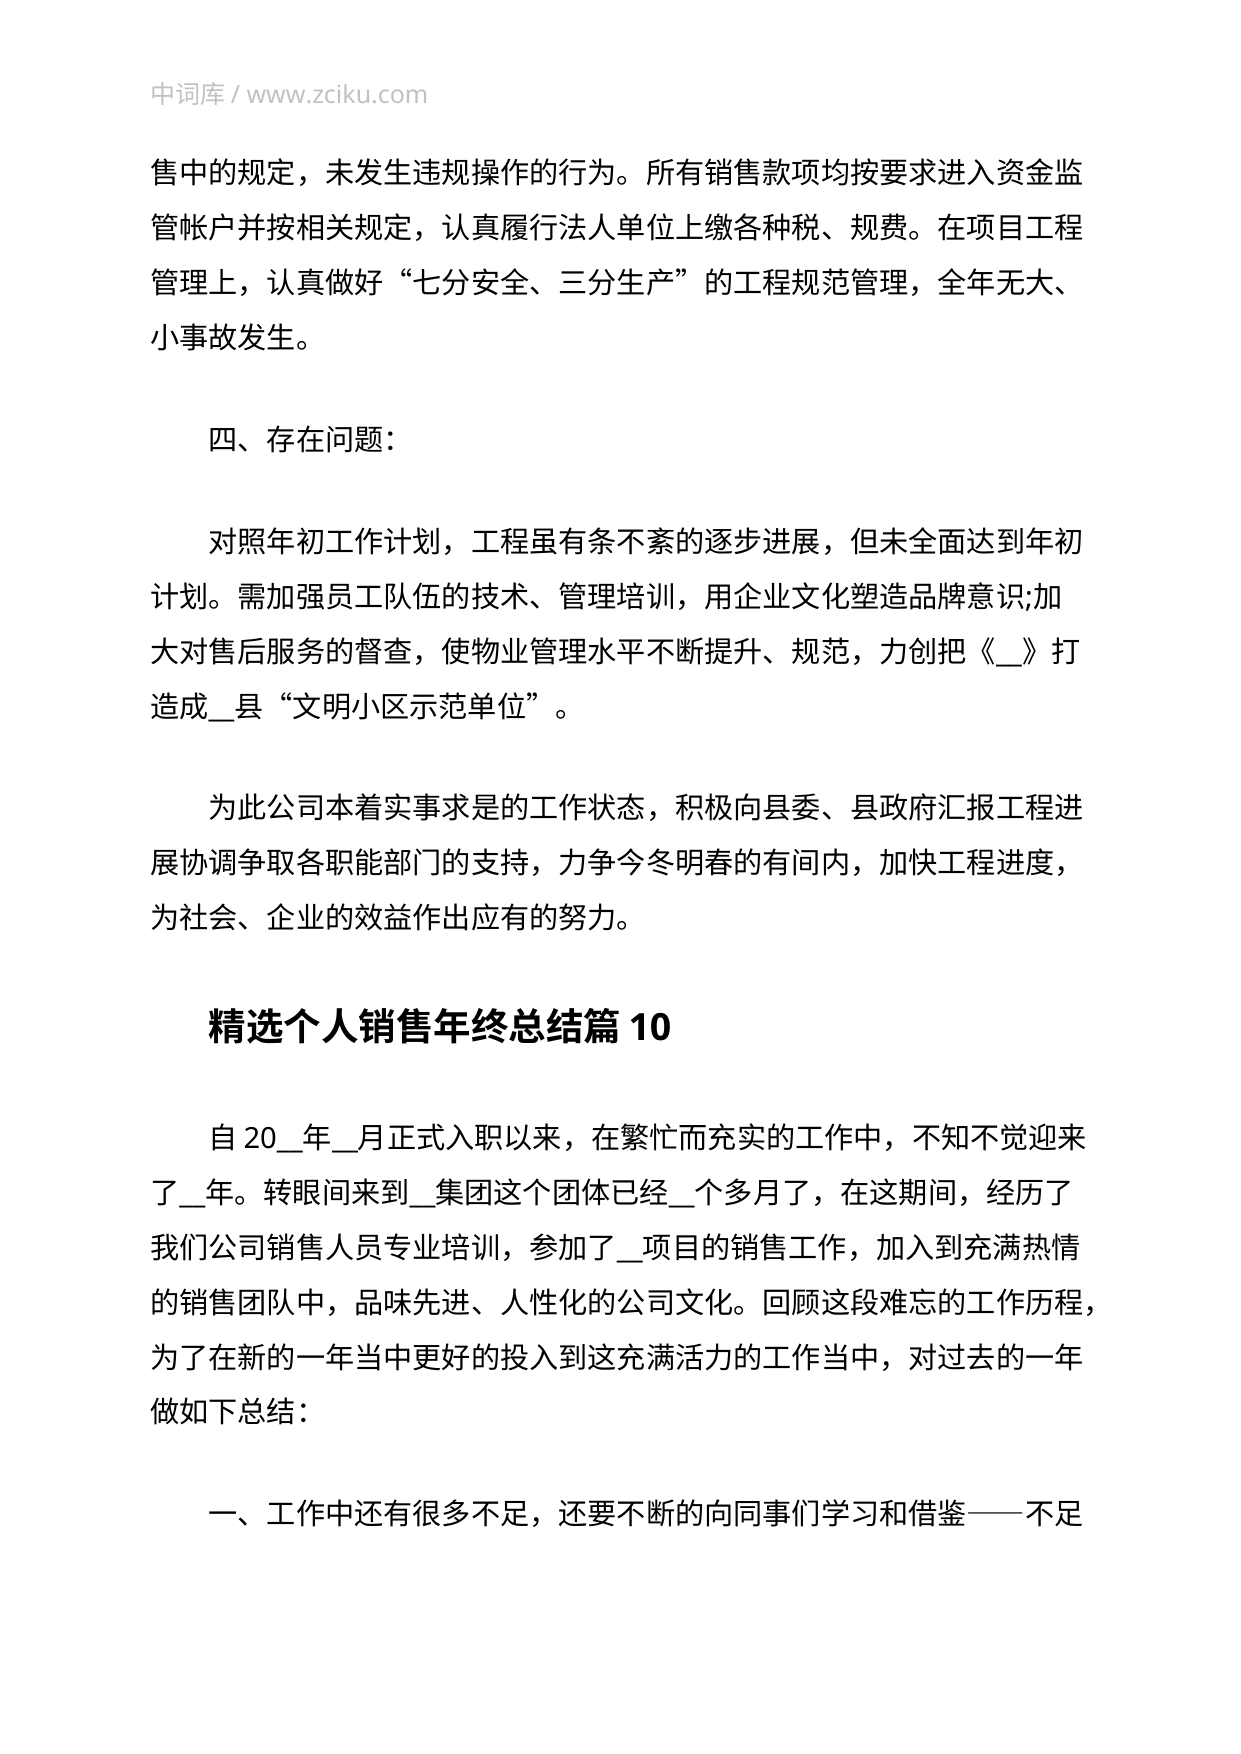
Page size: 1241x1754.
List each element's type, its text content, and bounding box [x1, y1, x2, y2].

text 一、工作中还有很多不足，还要不断的向同事们学习和借鉴——不足 [150, 1491, 1090, 1533]
text 四、存在问题： [150, 416, 1090, 459]
text 自20__年__月正式入职以来，在繁忙而充实的工作中，不知不觉迎来了__年。转眼间来到__集团这个团体已经__个多月了，在这期间，经历了我们公司销售人员专业培训，参加了__项目的销售工作，加入到充满热情的销售团队中，品味先进、人性化的公司文化。回顾这段难忘的工作历程，为了在新的一年当中更好的投入到这充满活力的工作当中，对过去的一年做如下总结： [150, 1114, 1090, 1431]
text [150, 150, 1090, 357]
text 对照年初工作计划，工程虽有条不紊的逐步进展，但未全面达到年初计划。需加强员工队伍的技术、管理培训，用企业文化塑造品牌意识;加大对售后服务的督查，使物业管理水平不断提升、规范，力创把《__》打造成__县“文明小区示范单位”。 [150, 518, 1090, 726]
text 精选个人销售年终总结篇10 [150, 997, 1090, 1051]
text 为此公司本着实事求是的工作状态，积极向县委、县政府汇报工程进展协调争取各职能部门的支持，力争今冬明春的有间内，加快工程进度，为社会、企业的效益作出应有的努力。 [150, 785, 1090, 937]
